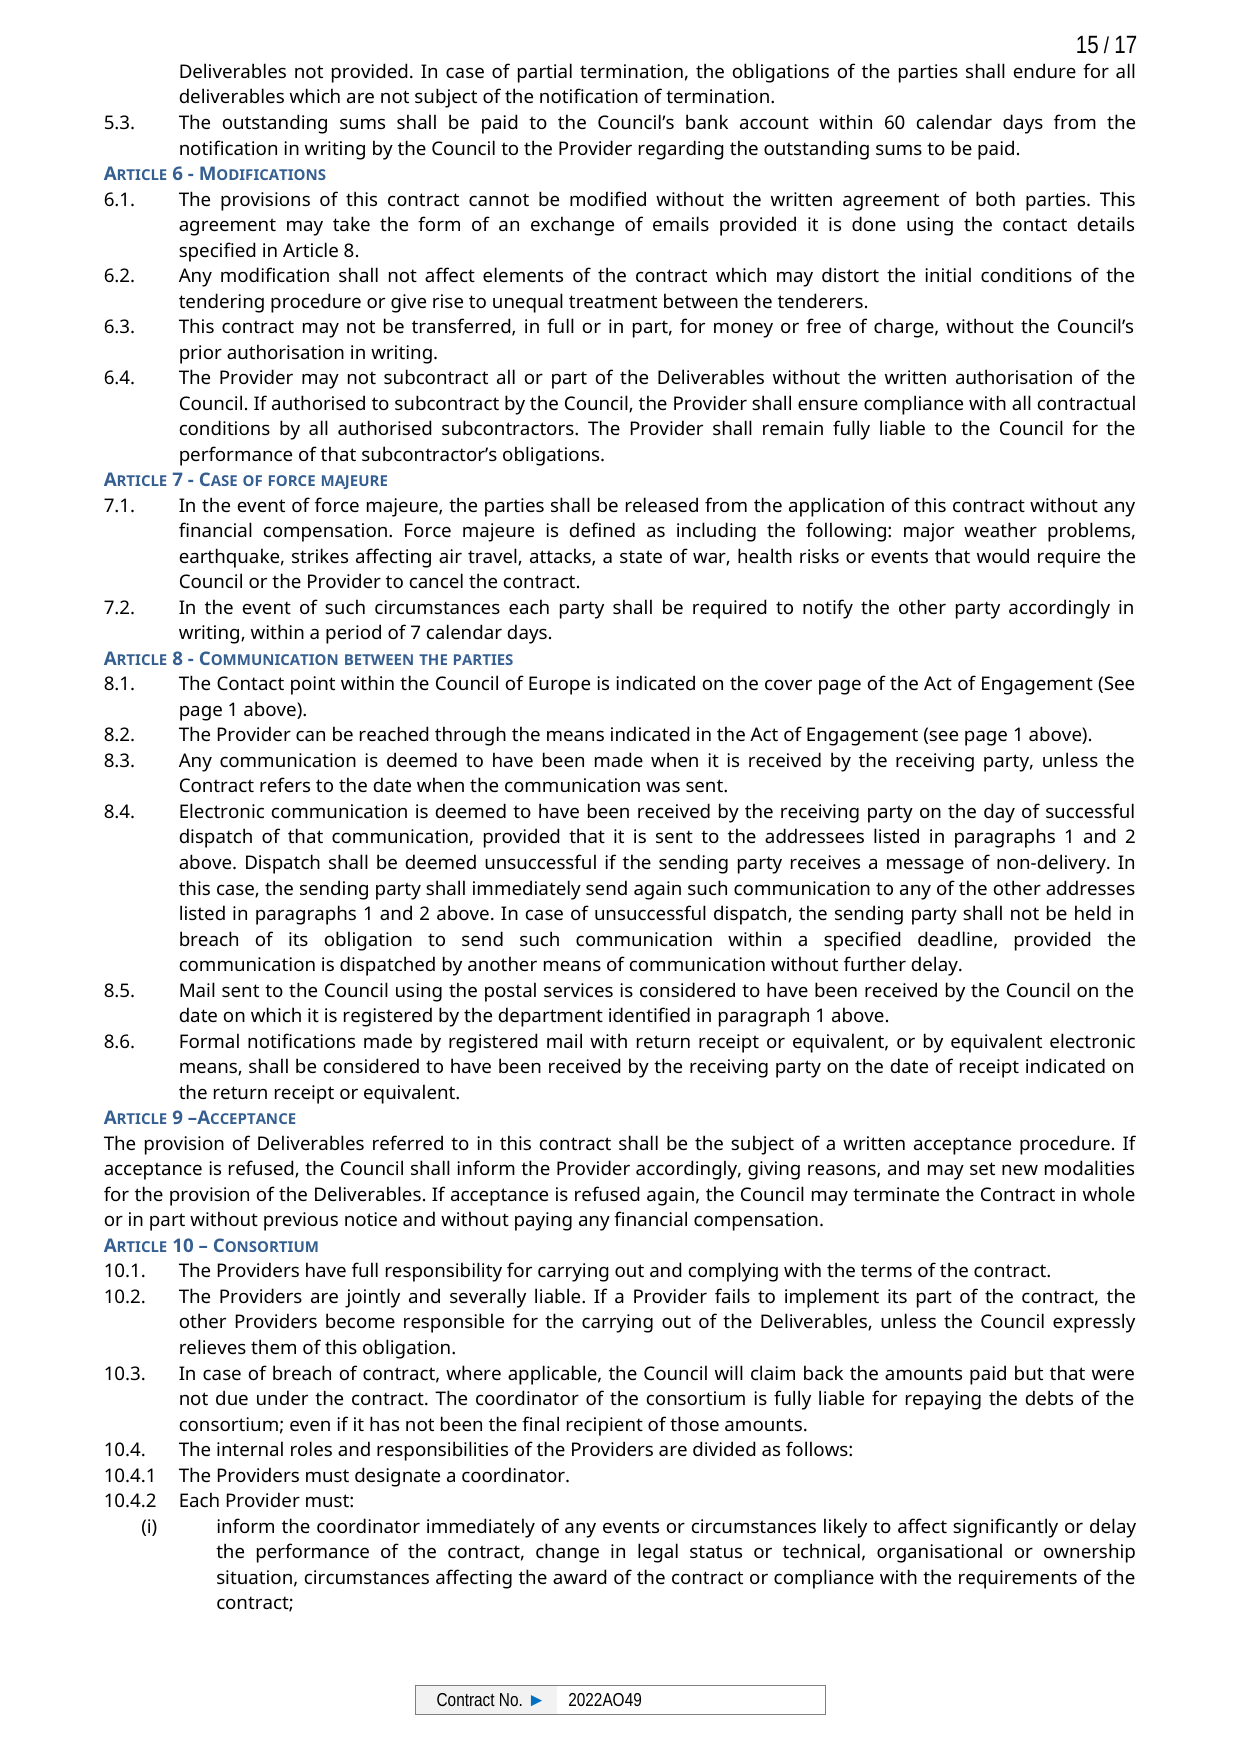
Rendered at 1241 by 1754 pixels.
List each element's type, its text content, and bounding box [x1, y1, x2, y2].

list This contract may not be transferred, in full or in part, for money or free of charge, without the Council’s prior authorisation in writing. [103, 313, 1137, 364]
list Any communication is deemed to have been made when it is received by the receiving party, unless the Contract refers to the date when the communication was sent. [103, 747, 1137, 798]
list Formal notifications made by registered mail with return receipt or equivalent, or by equivalent electronic means, shall be considered to have been received by the receiving party on the date of receipt indicated on the return receipt or equivalent. [103, 1028, 1137, 1104]
list inform the coordinator immediately of any events or circumstances likely to affect significantly or delay the performance of the contract, change in legal status or technical, organisational or ownership situation, circumstances affecting the award of the contract or compliance with the requirements of the contract; [141, 1513, 1137, 1615]
list The provisions of this contract cannot be modified without the written agreement of both parties. This agreement may take the form of an exchange of emails provided it is done using the contact details specified in Article 8. [103, 186, 1137, 262]
list Each Provider must: [103, 1487, 1137, 1513]
text The provision of Deliverables referred to in this contract shall be the subject of a written acceptance procedure. If acceptance is refused, the Council shall inform the Provider accordingly, giving reasons, and may set new modalities for the provision of the Deliverables. If acceptance is refused again, the Council may terminate the Contract in whole or in part without previous notice and without paying any financial compensation. [103, 1130, 1137, 1232]
list The Providers must designate a coordinator. [103, 1462, 1137, 1487]
list The Providers have full responsibility for carrying out and complying with the terms of the contract. [103, 1258, 1137, 1283]
list The Provider may not subcontract all or part of the Deliverables without the written authorisation of the Council. If authorised to subcontract by the Council, the Provider shall ensure compliance with all contractual conditions by all authorised subcontractors. The Provider shall remain fully liable to the Council for the performance of that subcontractor’s obligations. [103, 364, 1137, 467]
list The Provider can be reached through the means indicated in the Act of Engagement (see page 1 above). [103, 722, 1137, 747]
list Electronic communication is deemed to have been received by the receiving party on the day of successful dispatch of that communication, provided that it is sent to the addressees listed in paragraphs 1 and 2 above. Dispatch shall be deemed unsuccessful if the sending party receives a message of non-delivery. In this case, the sending party shall immediately send again such communication to any of the other addresses listed in paragraphs 1 and 2 above. In case of unsuccessful dispatch, the sending party shall not be held in breach of its obligation to send such communication within a specified deadline, provided the communication is dispatched by another means of communication without further delay. [103, 798, 1137, 977]
text Article 7 - Case of force majeure [103, 467, 1137, 492]
text Article 9 –Acceptance [103, 1104, 1137, 1130]
list Any modification shall not affect elements of the contract which may distort the initial conditions of the tendering procedure or give rise to unequal treatment between the tenderers. [103, 262, 1137, 313]
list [103, 58, 1137, 109]
list In the event of force majeure, the parties shall be released from the application of this contract without any financial compensation. Force majeure is defined as including the following: major weather problems, earthquake, strikes affecting air travel, attacks, a state of war, health risks or events that would require the Council or the Provider to cancel the contract. [103, 492, 1137, 594]
text Article 8 - Communication between the parties [103, 645, 1137, 671]
list Mail sent to the Council using the postal services is considered to have been received by the Council on the date on which it is registered by the department identified in paragraph 1 above. [103, 977, 1137, 1028]
text Article 10 – Consortium [103, 1232, 1137, 1258]
list The internal roles and responsibilities of the Providers are divided as follows: [103, 1436, 1137, 1462]
list The Contact point within the Council of Europe is indicated on the cover page of the Act of Engagement (See page 1 above). [103, 671, 1137, 722]
text Article 6 - Modifications [103, 160, 1137, 186]
list The Providers are jointly and severally liable. If a Provider fails to implement its part of the contract, the other Providers become responsible for the carrying out of the Deliverables, unless the Council expressly relieves them of this obligation. [103, 1283, 1137, 1360]
list The outstanding sums shall be paid to the Council’s bank account within 60 calendar days from the notification in writing by the Council to the Provider regarding the outstanding sums to be paid. [103, 109, 1137, 160]
list In case of breach of contract, where applicable, the Council will claim back the amounts paid but that were not due under the contract. The coordinator of the consortium is fully liable for repaying the debts of the consortium; even if it has not been the final recipient of those amounts. [103, 1360, 1137, 1436]
list In the event of such circumstances each party shall be required to notify the other party accordingly in writing, within a period of 7 calendar days. [103, 594, 1137, 645]
